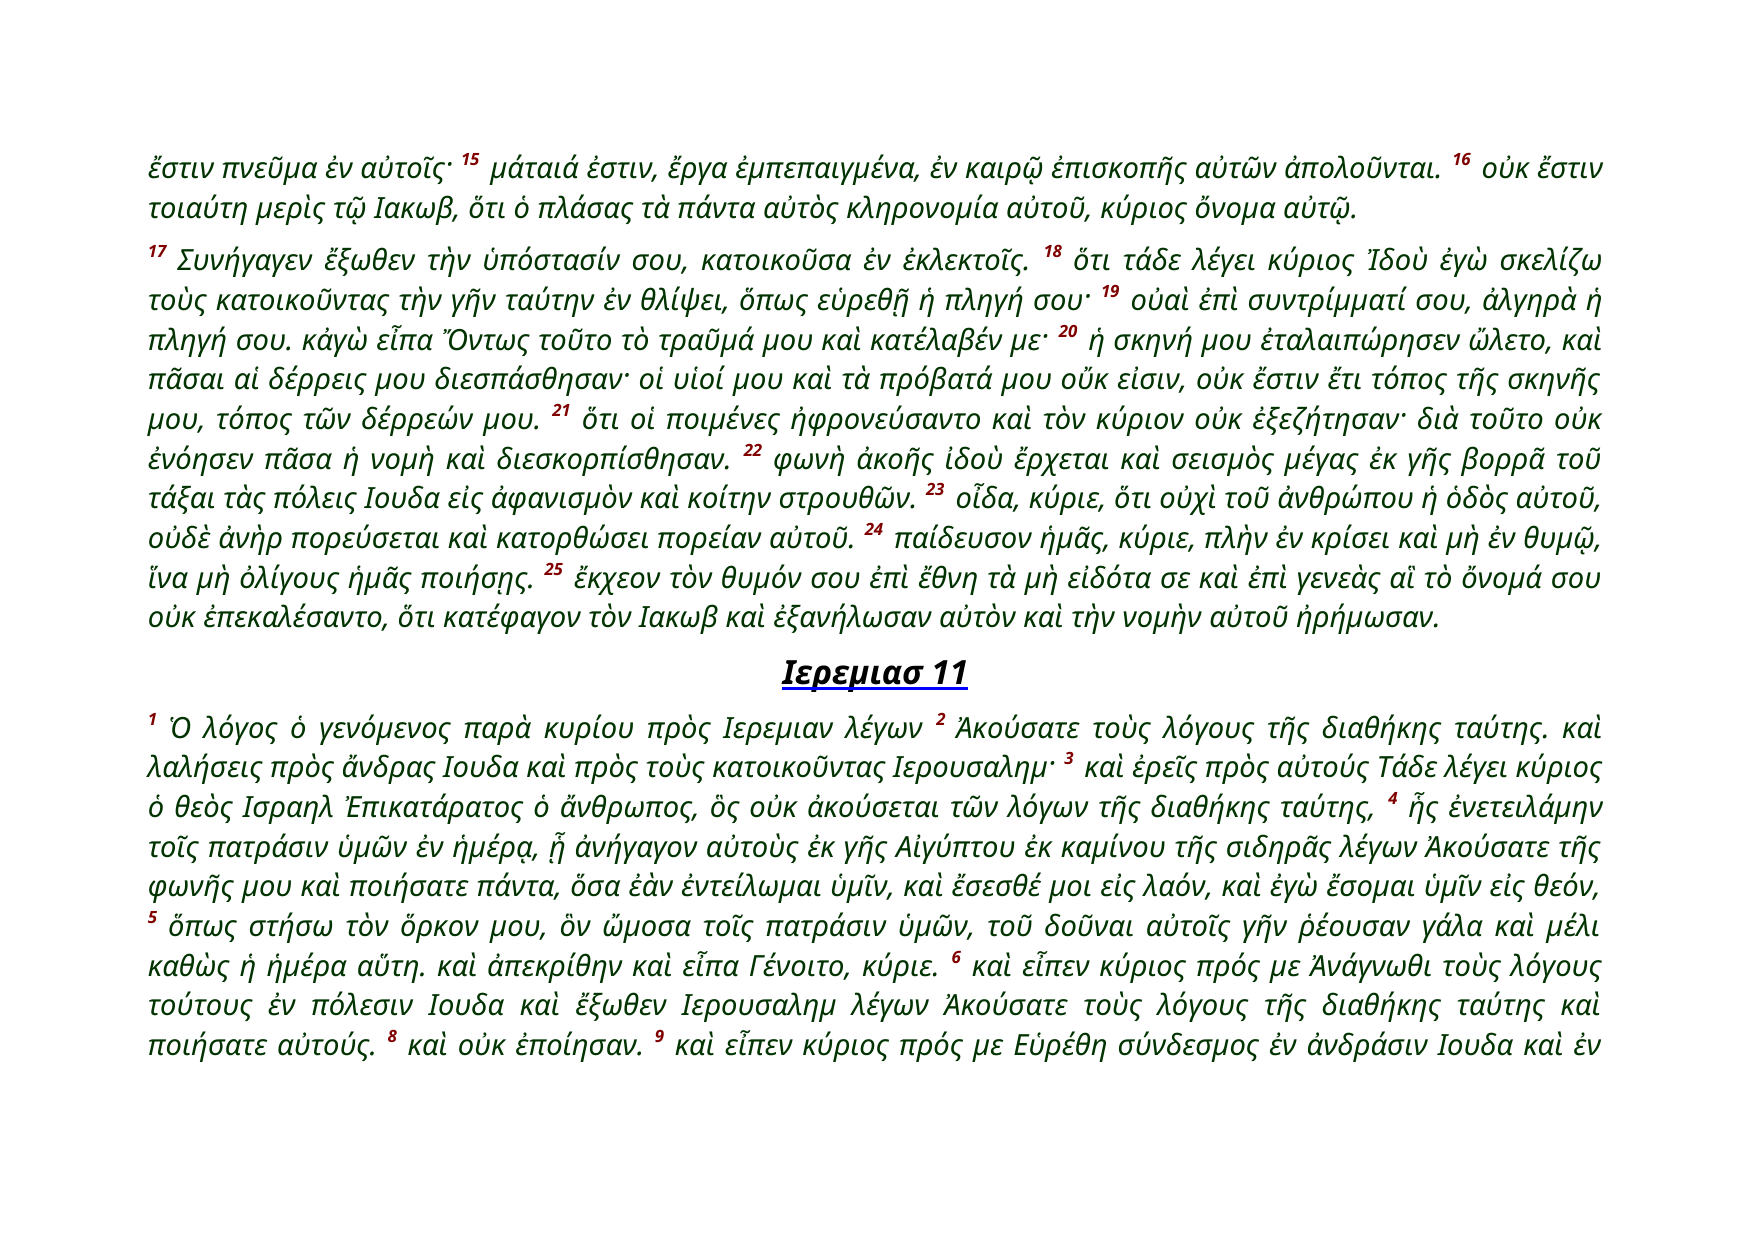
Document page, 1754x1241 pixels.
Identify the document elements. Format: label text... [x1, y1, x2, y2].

text Ιερεμιασ 11 [148, 649, 1606, 694]
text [148, 707, 1606, 1064]
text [148, 148, 1606, 227]
text 17 Συνήγαγεν ἔξωθεν τὴν ὑπόστασίν σου, κατοικοῦσα ἐν ἐκλεκτοῖς. 18 ὅτι τάδε λέγει κύριος Ἰδοὺ ἐγὼ σκελίζω τοὺς κατοικοῦντας τὴν γῆν ταύτην ἐν θλίψει, ὅπως εὑρεθῇ ἡ πληγή σου· 19 οὐαὶ ἐπὶ συντρίμματί σου, ἀλγηρὰ ἡ πληγή σου. κἀγὼ εἶπα Ὄντως τοῦτο τὸ τραῦμά μου καὶ κατέλαβέν με· 20 ἡ σκηνή μου ἐταλαιπώρησεν ὤλετο, καὶ πᾶσαι αἱ δέρρεις μου διεσπάσθησαν· οἱ υἱοί μου καὶ τὰ πρόβατά μου οὔκ εἰσιν, οὐκ ἔστιν ἔτι τόπος τῆς σκηνῆς μου, τόπος τῶν δέρρεών μου. 21 ὅτι οἱ ποιμένες ἠφρονεύσαντο καὶ τὸν κύριον οὐκ ἐξεζήτησαν· διὰ τοῦτο οὐκ ἐνόησεν πᾶσα ἡ νομὴ καὶ διεσκορπίσθησαν. 22 φωνὴ ἀκοῆς ἰδοὺ ἔρχεται καὶ σεισμὸς μέγας ἐκ γῆς βορρᾶ τοῦ τάξαι τὰς πόλεις Ιουδα εἰς ἀφανισμὸν καὶ κοίτην στρουθῶν. 23 οἶδα, κύριε, ὅτι οὐχὶ τοῦ ἀνθρώπου ἡ ὁδὸς αὐτοῦ, οὐδὲ ἀνὴρ πορεύσεται καὶ κατορθώσει πορείαν αὐτοῦ. 24 παίδευσον ἡμᾶς, κύριε, πλὴν ἐν κρίσει καὶ μὴ ἐν θυμῷ, ἵνα μὴ ὀλίγους ἡμᾶς ποιήσῃς. 25 ἔκχεον τὸν θυμόν σου ἐπὶ ἔθνη τὰ μὴ εἰδότα σε καὶ ἐπὶ γενεὰς αἳ τὸ ὄνομά σου οὐκ ἐπεκαλέσαντο, ὅτι κατέφαγον τὸν Ιακωβ καὶ ἐξανήλωσαν αὐτὸν καὶ τὴν νομὴν αὐτοῦ ἠρήμωσαν. [148, 239, 1606, 636]
